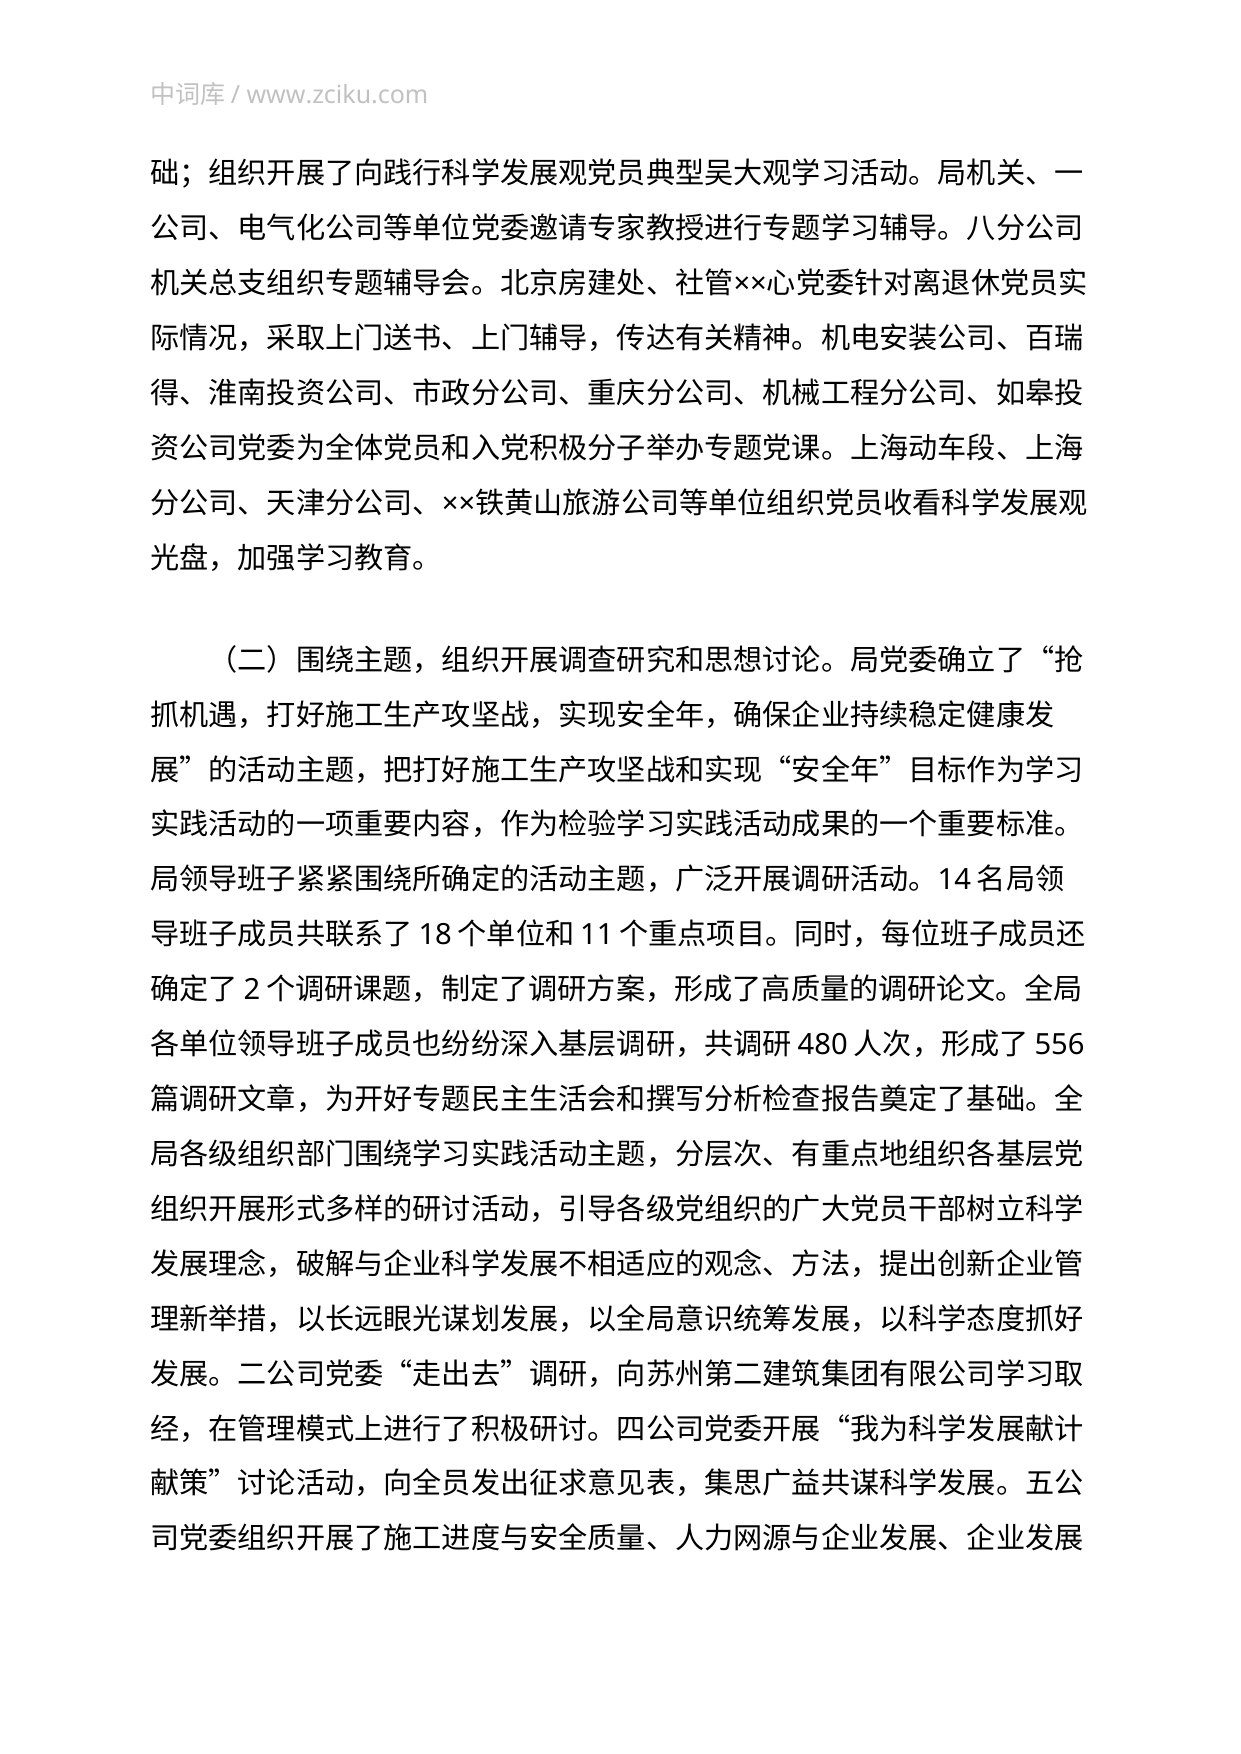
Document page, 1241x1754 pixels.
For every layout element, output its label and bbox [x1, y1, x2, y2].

text [150, 150, 1090, 577]
text [150, 636, 1090, 1557]
